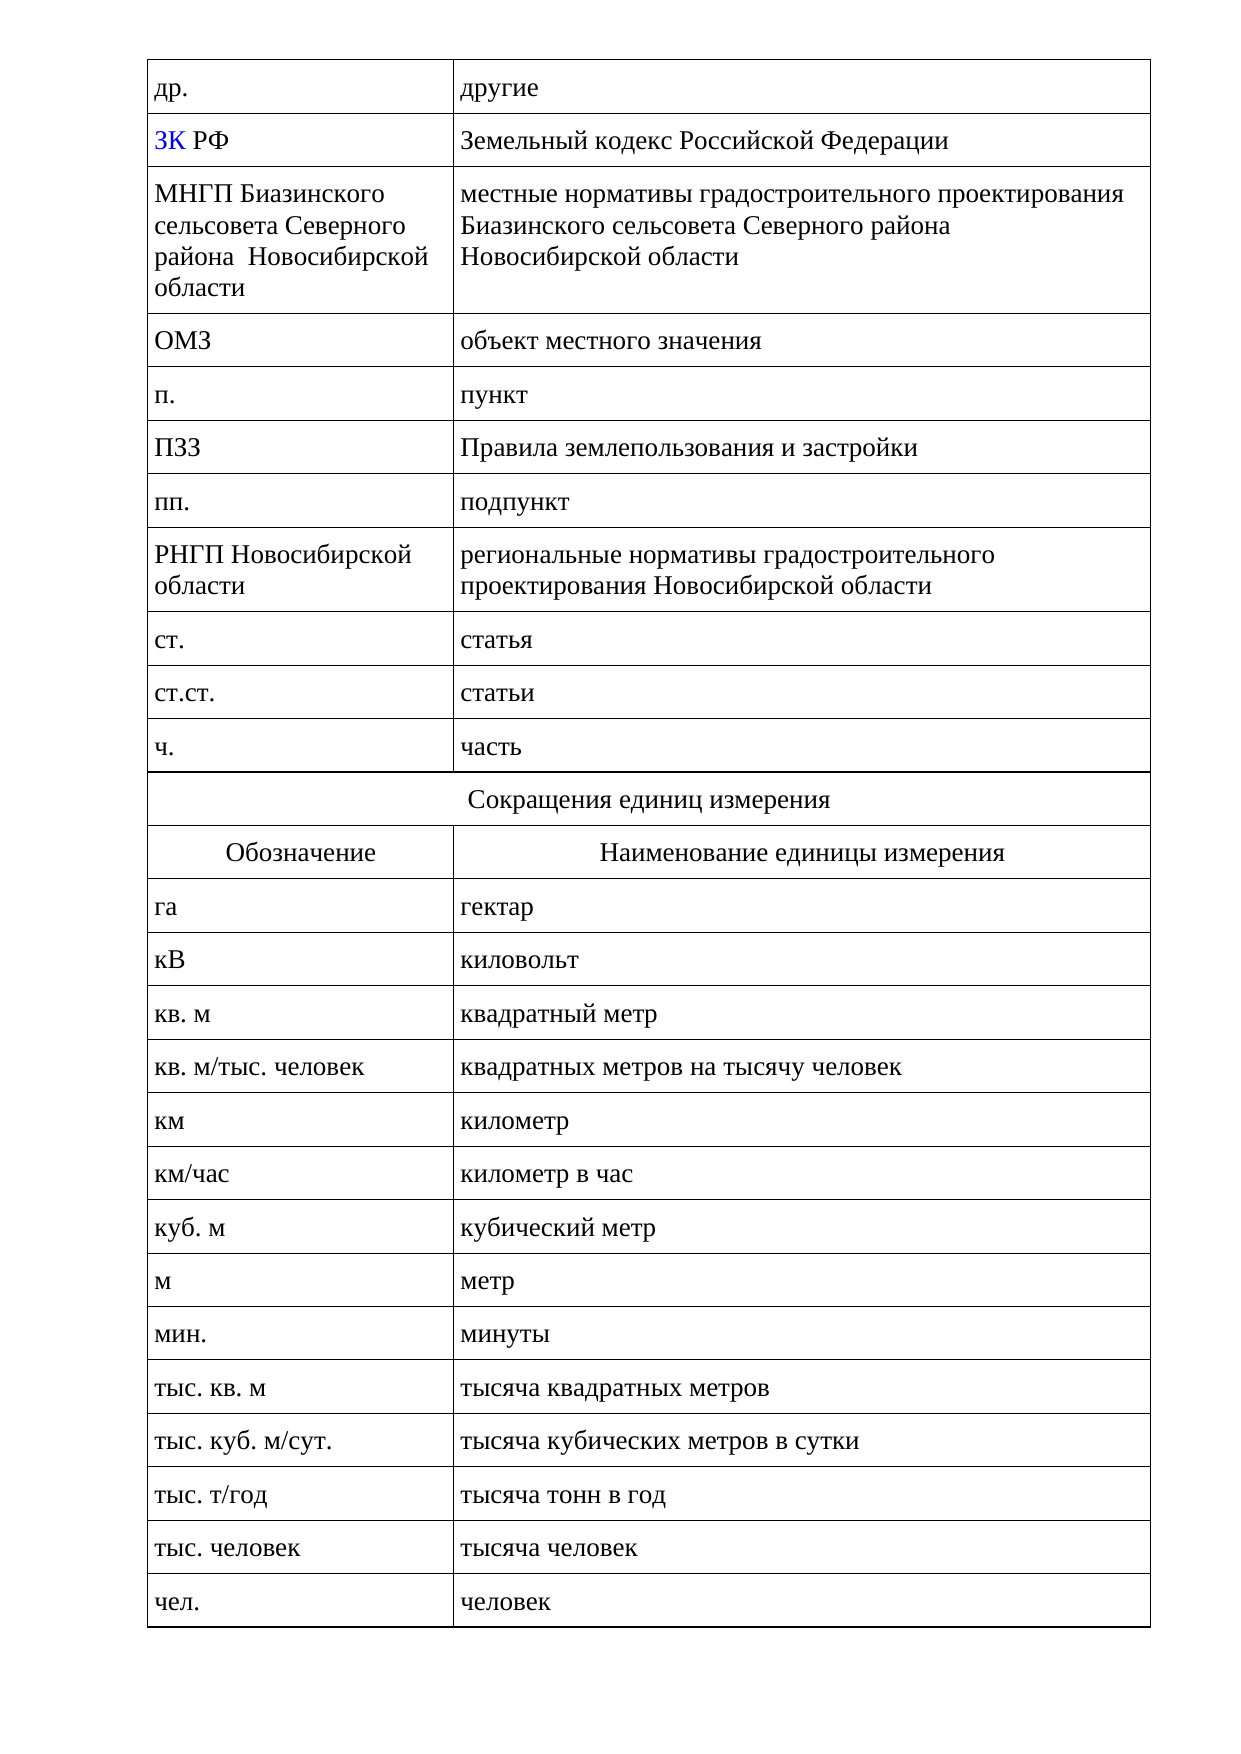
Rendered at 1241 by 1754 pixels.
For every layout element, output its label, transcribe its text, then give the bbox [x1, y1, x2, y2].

table_cell километр [454, 1093, 1150, 1146]
table_cell минуты [454, 1307, 1150, 1359]
table_cell ч. [148, 719, 453, 771]
table_cell чел. [148, 1574, 453, 1626]
table_cell пп. [148, 474, 453, 527]
table_cell часть [454, 719, 1150, 771]
table_cell га [148, 879, 453, 932]
table_cell км/час [148, 1147, 453, 1199]
table_cell Земельный кодекс Российской Федерации [454, 114, 1150, 166]
table_cell Правила землепользования и застройки [454, 421, 1150, 473]
table_cell квадратный метр [454, 986, 1150, 1039]
table_cell м [148, 1254, 453, 1306]
table_cell тысяча человек [454, 1521, 1150, 1573]
table_cell тысяча кубических метров в сутки [454, 1414, 1150, 1466]
table_cell кВ [148, 933, 453, 985]
table_cell киловольт [454, 933, 1150, 985]
table_cell региональные нормативы градостроительного проектирования Новосибирской области [454, 528, 1150, 611]
table_cell ОМЗ [148, 314, 453, 366]
table_cell др. [148, 60, 453, 112]
table_cell ст. [148, 612, 453, 664]
table_cell объект местного значения [454, 314, 1150, 366]
table_cell тыс. человек [148, 1521, 453, 1573]
table_cell тыс. куб. м/сут. [148, 1414, 453, 1466]
table_cell Сокращения единиц измерения [148, 773, 1150, 825]
table_cell гектар [454, 879, 1150, 932]
table_cell метр [454, 1254, 1150, 1306]
table_cell ПЗЗ [148, 421, 453, 473]
table_cell км [148, 1093, 453, 1146]
table_cell тысяча тонн в год [454, 1467, 1150, 1519]
table_cell человек [454, 1574, 1150, 1626]
table_cell п. [148, 367, 453, 420]
table_cell пункт [454, 367, 1150, 420]
table_cell ст.ст. [148, 666, 453, 718]
table_cell Обозначение [148, 826, 453, 878]
table_cell кубический метр [454, 1200, 1150, 1252]
table_cell другие [454, 60, 1150, 112]
table_cell Наименование единицы измерения [454, 826, 1150, 878]
table_cell кв. м [148, 986, 453, 1039]
table_cell тыс. кв. м [148, 1360, 453, 1413]
table_cell мин. [148, 1307, 453, 1359]
table_cell тыс. т/год [148, 1467, 453, 1519]
table_cell куб. м [148, 1200, 453, 1252]
table_cell статьи [454, 666, 1150, 718]
table_cell ЗК РФ [148, 114, 453, 166]
table_cell квадратных метров на тысячу человек [454, 1040, 1150, 1092]
table_cell статья [454, 612, 1150, 664]
table_cell местные нормативы градостроительного проектирования Биазинского сельсовета Северного района Новосибирской области [454, 167, 1150, 313]
table_cell километр в час [454, 1147, 1150, 1199]
table_cell РНГП Новосибирской области [148, 528, 453, 611]
table_cell кв. м/тыс. человек [148, 1040, 453, 1092]
table_cell МНГП Биазинского сельсовета Северного района Новосибирской области [148, 167, 453, 313]
table_cell подпункт [454, 474, 1150, 527]
table_cell тысяча квадратных метров [454, 1360, 1150, 1413]
